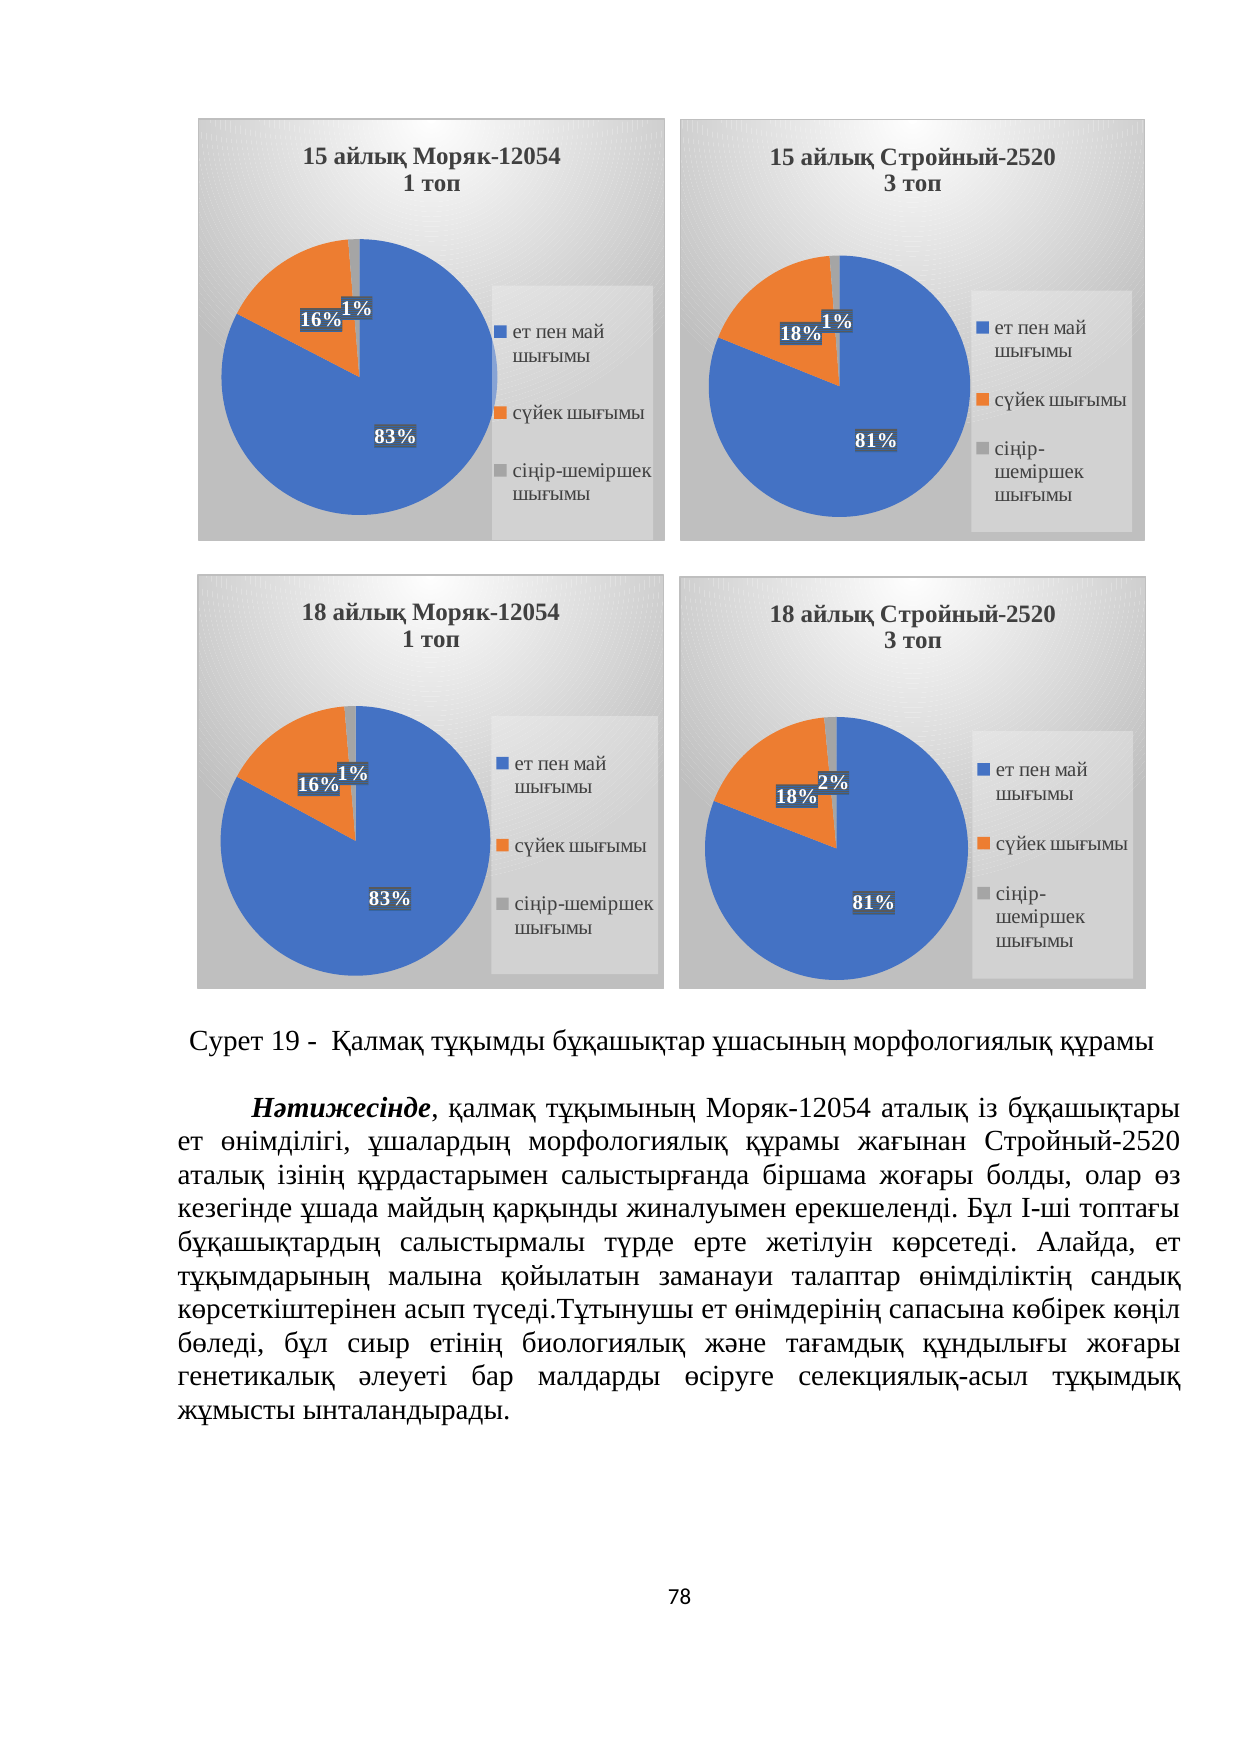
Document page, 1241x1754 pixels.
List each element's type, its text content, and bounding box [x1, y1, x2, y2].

text Нәтижесінде, қалмақ тұқымының Моряк-12054 аталық із бұқашықтары ет өнімділігі, ұшалардың морфологиялық құрамы жағынан Стройный-2520 аталық ізінің құрдастарымен салыстырғанда біршама жоғары болды, олар өз кезегінде ұшада майдың қарқынды жиналуымен ерекшеленді. Бұл I-ші топтағы бұқашықтардың салыстырмалы түрде ерте жетілуін көрсетеді. Алайда, ет тұқымдарының малына қойылатын заманауи талаптар өнімділіктің сандық көрсеткіштерінен асып түседі.Тұтынушы ет өнімдерінің сапасына көбірек көңіл бөледі, бұл сиыр етінің биологиялық және тағамдық құндылығы жоғары генетикалық әлеуеті бар малдарды өсіруге селекциялық-асыл тұқымдық жұмысты ынталандырады. [177, 1090, 1181, 1425]
text Сурет 19 - Қалмақ тұқымды бұқашықтар ұшасының морфологиялық құрамы [162, 1023, 1181, 1056]
